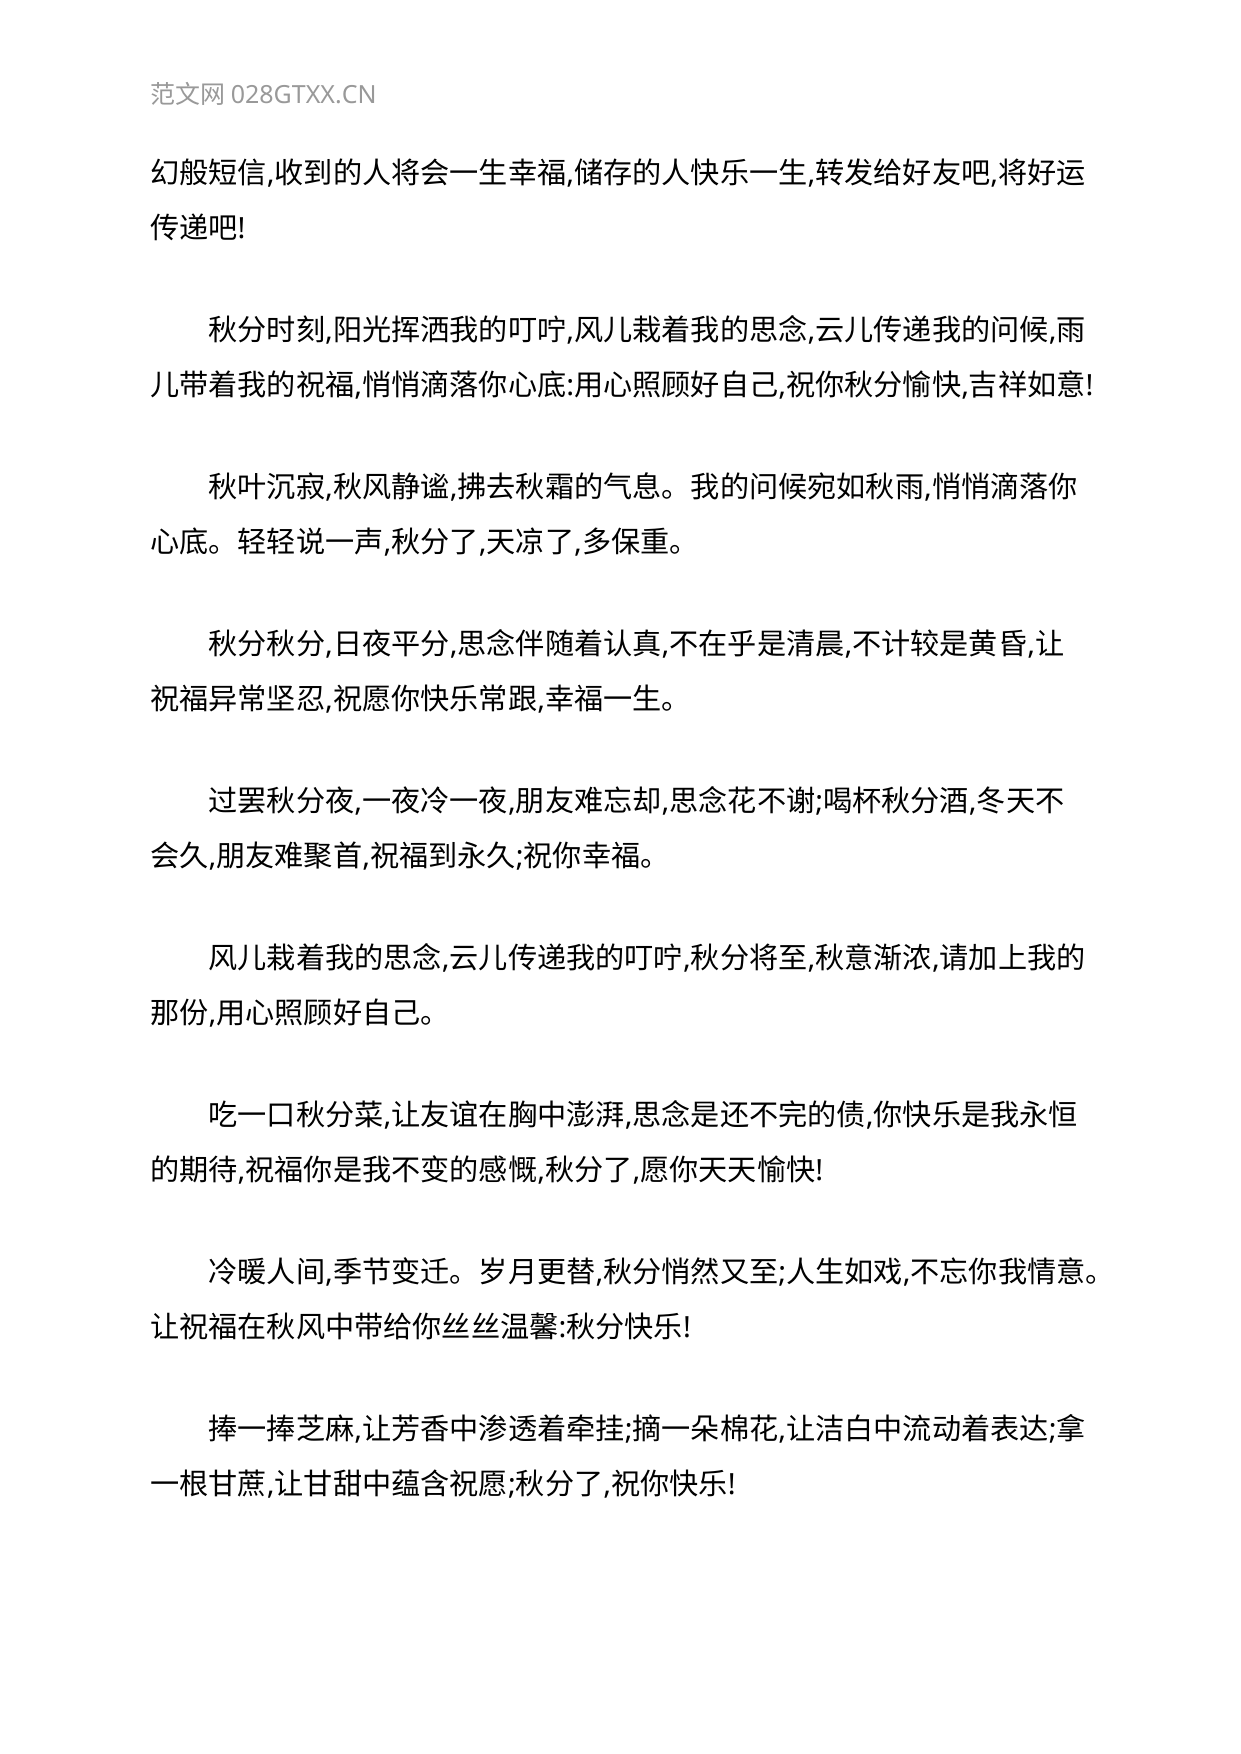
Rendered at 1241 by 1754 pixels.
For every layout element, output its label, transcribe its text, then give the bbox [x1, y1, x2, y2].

text 秋分秋分,日夜平分,思念伴随着认真,不在乎是清晨,不计较是黄昏,让祝福异常坚忍,祝愿你快乐常跟,幸福一生。 [150, 621, 1090, 718]
text 秋分时刻,阳光挥洒我的叮咛,风儿栽着我的思念,云儿传递我的问候,雨儿带着我的祝福,悄悄滴落你心底:用心照顾好自己,祝你秋分愉快,吉祥如意! [150, 307, 1090, 404]
text 风儿栽着我的思念,云儿传递我的叮咛,秋分将至,秋意渐浓,请加上我的那份,用心照顾好自己。 [150, 935, 1090, 1032]
text 冷暖人间,季节变迁。岁月更替,秋分悄然又至;人生如戏,不忘你我情意。让祝福在秋风中带给你丝丝温馨:秋分快乐! [150, 1249, 1090, 1346]
text 过罢秋分夜,一夜冷一夜,朋友难忘却,思念花不谢;喝杯秋分酒,冬天不会久,朋友难聚首,祝福到永久;祝你幸福。 [150, 778, 1090, 875]
text 秋叶沉寂,秋风静谧,拂去秋霜的气息。我的问候宛如秋雨,悄悄滴落你心底。轻轻说一声,秋分了,天凉了,多保重。 [150, 464, 1090, 561]
text 吃一口秋分菜,让友谊在胸中澎湃,思念是还不完的债,你快乐是我永恒的期待,祝福你是我不变的感慨,秋分了,愿你天天愉快! [150, 1092, 1090, 1189]
text 捧一捧芝麻,让芳香中渗透着牵挂;摘一朵棉花,让洁白中流动着表达;拿一根甘蔗,让甘甜中蕴含祝愿;秋分了,祝你快乐! [150, 1406, 1090, 1503]
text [150, 150, 1090, 247]
